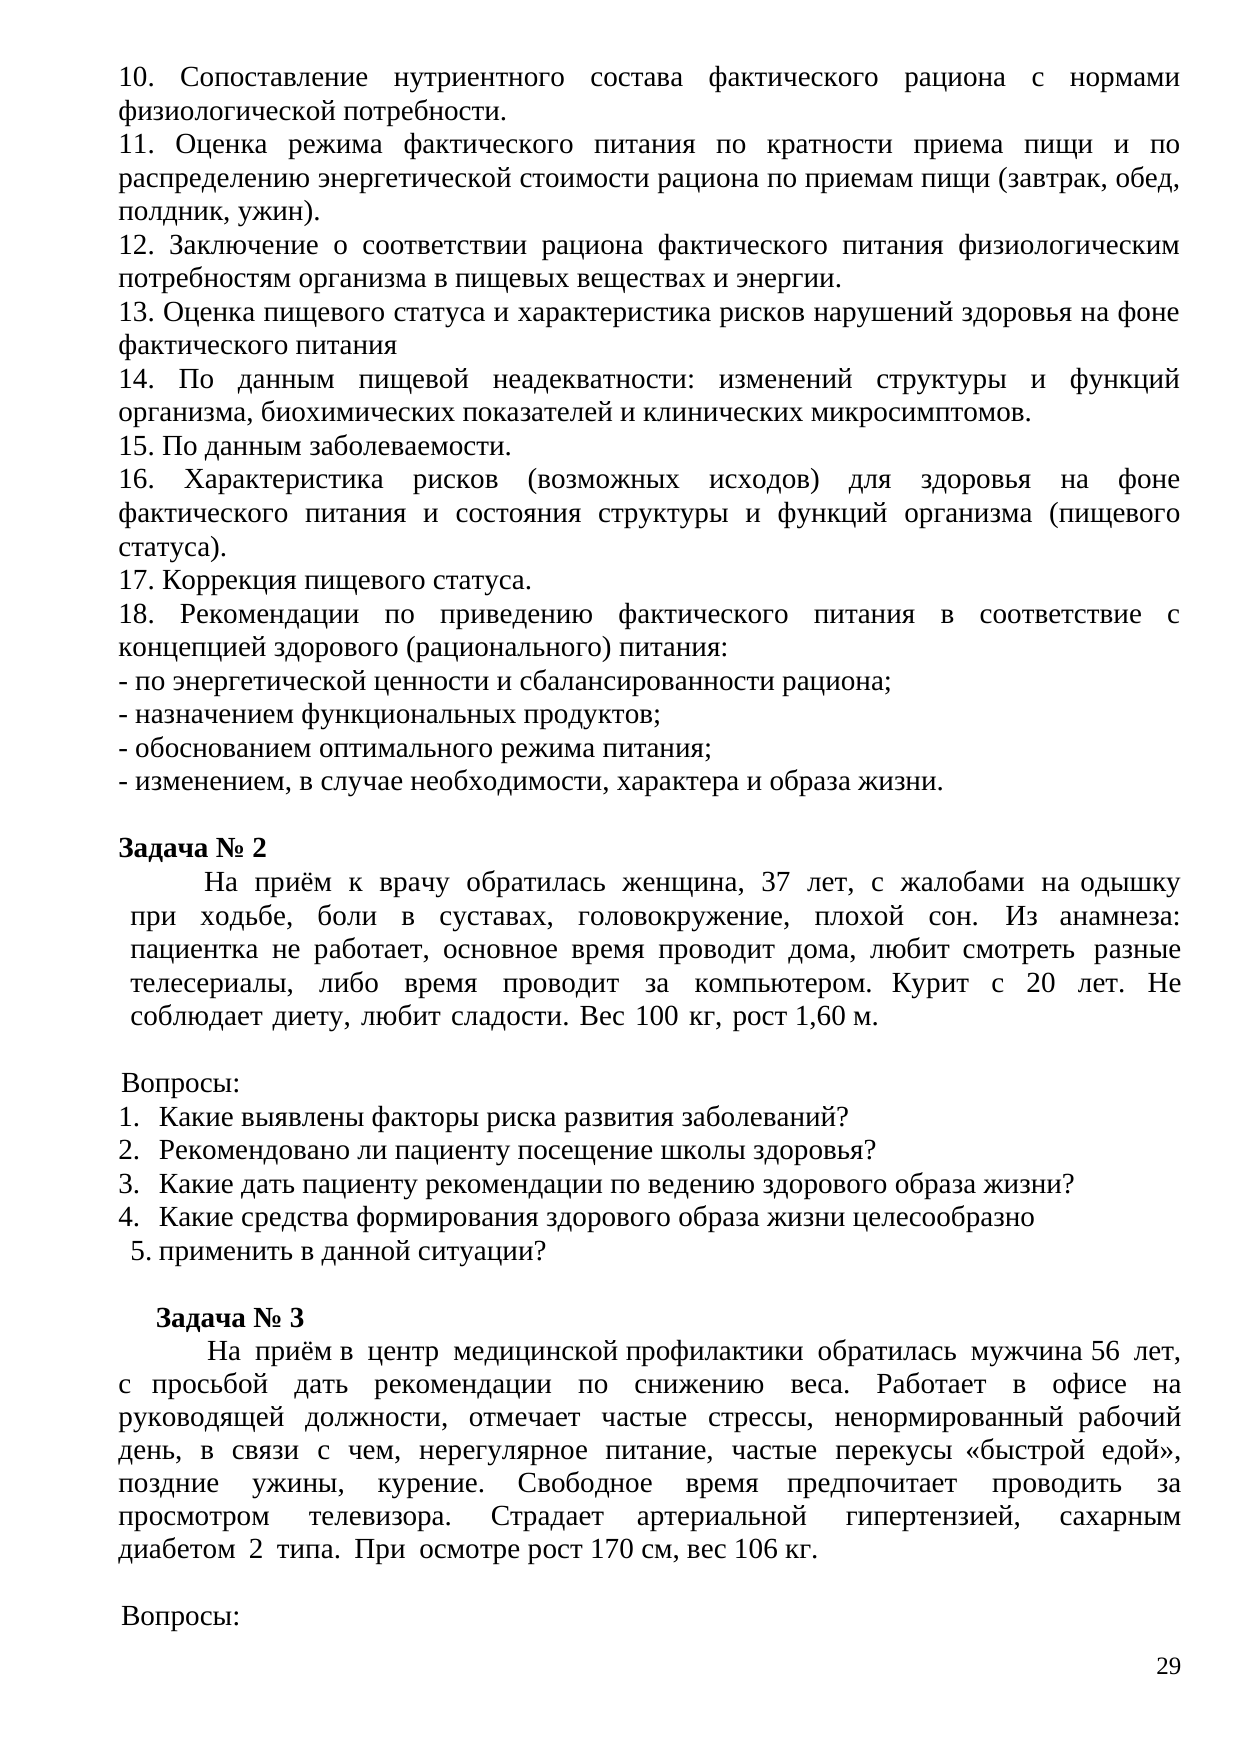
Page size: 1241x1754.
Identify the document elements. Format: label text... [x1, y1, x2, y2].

list Рекомендовано ли пациенту посещение школы здоровья? [118, 1132, 1181, 1166]
text Вопросы: [118, 1598, 1170, 1632]
list Какие выявлены факторы риска развития заболеваний? [118, 1099, 1181, 1132]
text 16. Характеристика рисков (возможных исходов) для здоровья на фоне фактического питания и состояния структуры и функций организма (пищевого статуса). [118, 462, 1181, 562]
text Задача № 2 [118, 831, 1181, 864]
text 14. По данным пищевой неадекватности: изменений структуры и функций организма, биохимических показателей и клинических микросимптомов. [118, 361, 1181, 428]
text - обоснованием оптимального режима питания; [118, 730, 1181, 763]
list применить в данной ситуации? [130, 1233, 1181, 1267]
list Какие дать пациенту рекомендации по ведению здорового образа жизни? [118, 1166, 1181, 1199]
text - по энергетической ценности и сбалансированности рациона; [118, 663, 1181, 696]
text 12. Заключение о соответствии рациона фактического питания физиологическим потребностям организма в пищевых веществах и энергии. [118, 227, 1181, 294]
text 11. Оценка режима фактического питания по кратности приема пищи и по распределению энергетической стоимости рациона по приемам пищи (завтрак, обед, полдник, ужин). [118, 126, 1181, 227]
text Вопросы: [118, 1065, 1170, 1099]
text - изменением, в случае необходимости, характера и образа жизни. [118, 763, 1181, 797]
text На приём в центр медицинской профилактики обратилась мужчина 56 лет, с просьбой дать рекомендации по снижению веса. Работает в офисе на руководящей должности, отмечает частые стрессы, ненормированный рабочий день, в связи с чем, нерегулярное питание, частые перекусы «быстрой едой», поздние ужины, курение. Свободное время предпочитает проводить за просмотром телевизора. Страдает артериальной гипертензией, сахарным диабетом 2 типа. При осмотре рост 170 см, вес 106 кг. [118, 1334, 1181, 1565]
text 10. Сопоставление нутриентного состава фактического рациона с нормами физиологической потребности. [118, 59, 1181, 126]
text - назначением функциональных продуктов; [118, 696, 1181, 730]
text 15. По данным заболеваемости. [118, 428, 1181, 462]
text 17. Коррекция пищевого статуса. [118, 562, 1181, 596]
text 18. Рекомендации по приведению фактического питания в соответствие с концепцией здорового (рационального) питания: [118, 596, 1181, 663]
text Задача № 3 [156, 1300, 1181, 1334]
list Какие средства формирования здорового образа жизни целесообразно [118, 1199, 1181, 1233]
text На приём к врачу обратилась женщина, 37 лет, с жалобами на одышку при ходьбе, боли в суставах, головокружение, плохой сон. Из анамнеза: пациентка не работает, основное время проводит дома, любит смотреть разные телесериалы, либо время проводит за компьютером. Курит с 20 лет. Не соблюдает диету, любит сладости. Вес 100 кг, рост 1,60 м. [130, 864, 1181, 1032]
text 13. Оценка пищевого статуса и характеристика рисков нарушений здоровья на фоне фактического питания [118, 294, 1181, 361]
